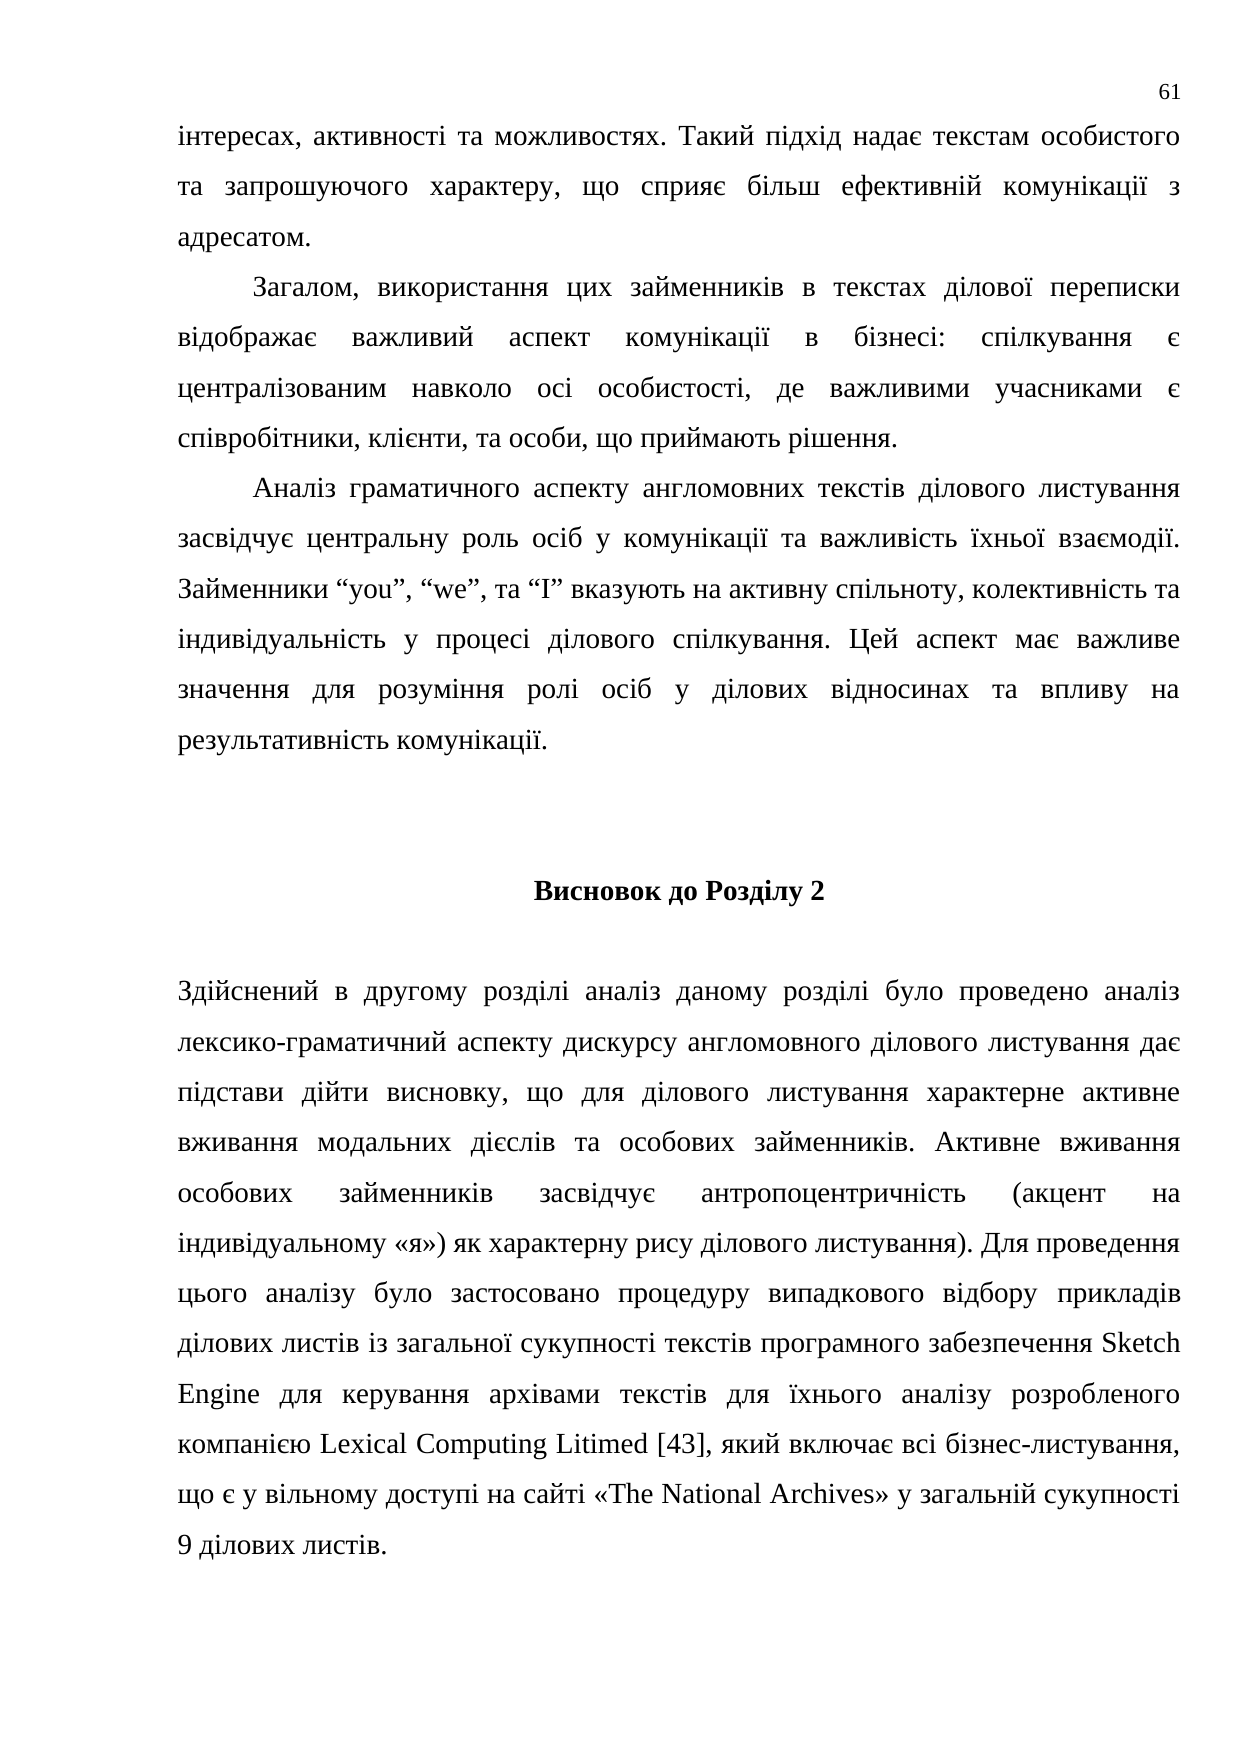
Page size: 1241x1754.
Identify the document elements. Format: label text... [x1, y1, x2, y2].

text Загалом, використання цих займенників в текстах ділової переписки відображає важливий аспект комунікації в бізнесі: спілкування є централізованим навколо осі особистості, де важливими учасниками є співробітники, клієнти, та особи, що приймають рішення. [177, 269, 1181, 453]
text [177, 118, 1181, 252]
text Аналіз граматичного аспекту англомовних текстів ділового листування засвідчує центральну роль осіб у комунікації та важливість їхньої взаємодії. Займенники “you”, “we”, та “I” вказують на активну спільноту, колективність та індивідуальність у процесі ділового спілкування. Цей аспект має важливе значення для розуміння ролі осіб у ділових відносинах та впливу на результативність комунікації. [177, 470, 1181, 755]
text Висновок до Розділу 2 [177, 873, 1181, 906]
text Здійснений в другому розділі аналіз даному розділі було проведено аналіз лексико-граматичний аспекту дискурсу англомовного ділового листування дає підстави дійти висновку, що для ділового листування характерне активне вживання модальних дієслів та особових займенників. Активне вживання особових займенників засвідчує антропоцентричність (акцент на індивідуальному «я») як характерну рису ділового листування). Для проведення цього аналізу було застосовано процедуру випадкового відбору прикладів ділових листів із загальної сукупності текстів програмного забезпечення Sketch Engine для керування архівами текстів для їхнього аналізу розробленого компанією Lexical Computing Litimed [43], який включає всі бізнес-листування, що є у вільному доступі на сайті «The National Archives» у загальній сукупності 9 ділових листів. [177, 973, 1181, 1560]
